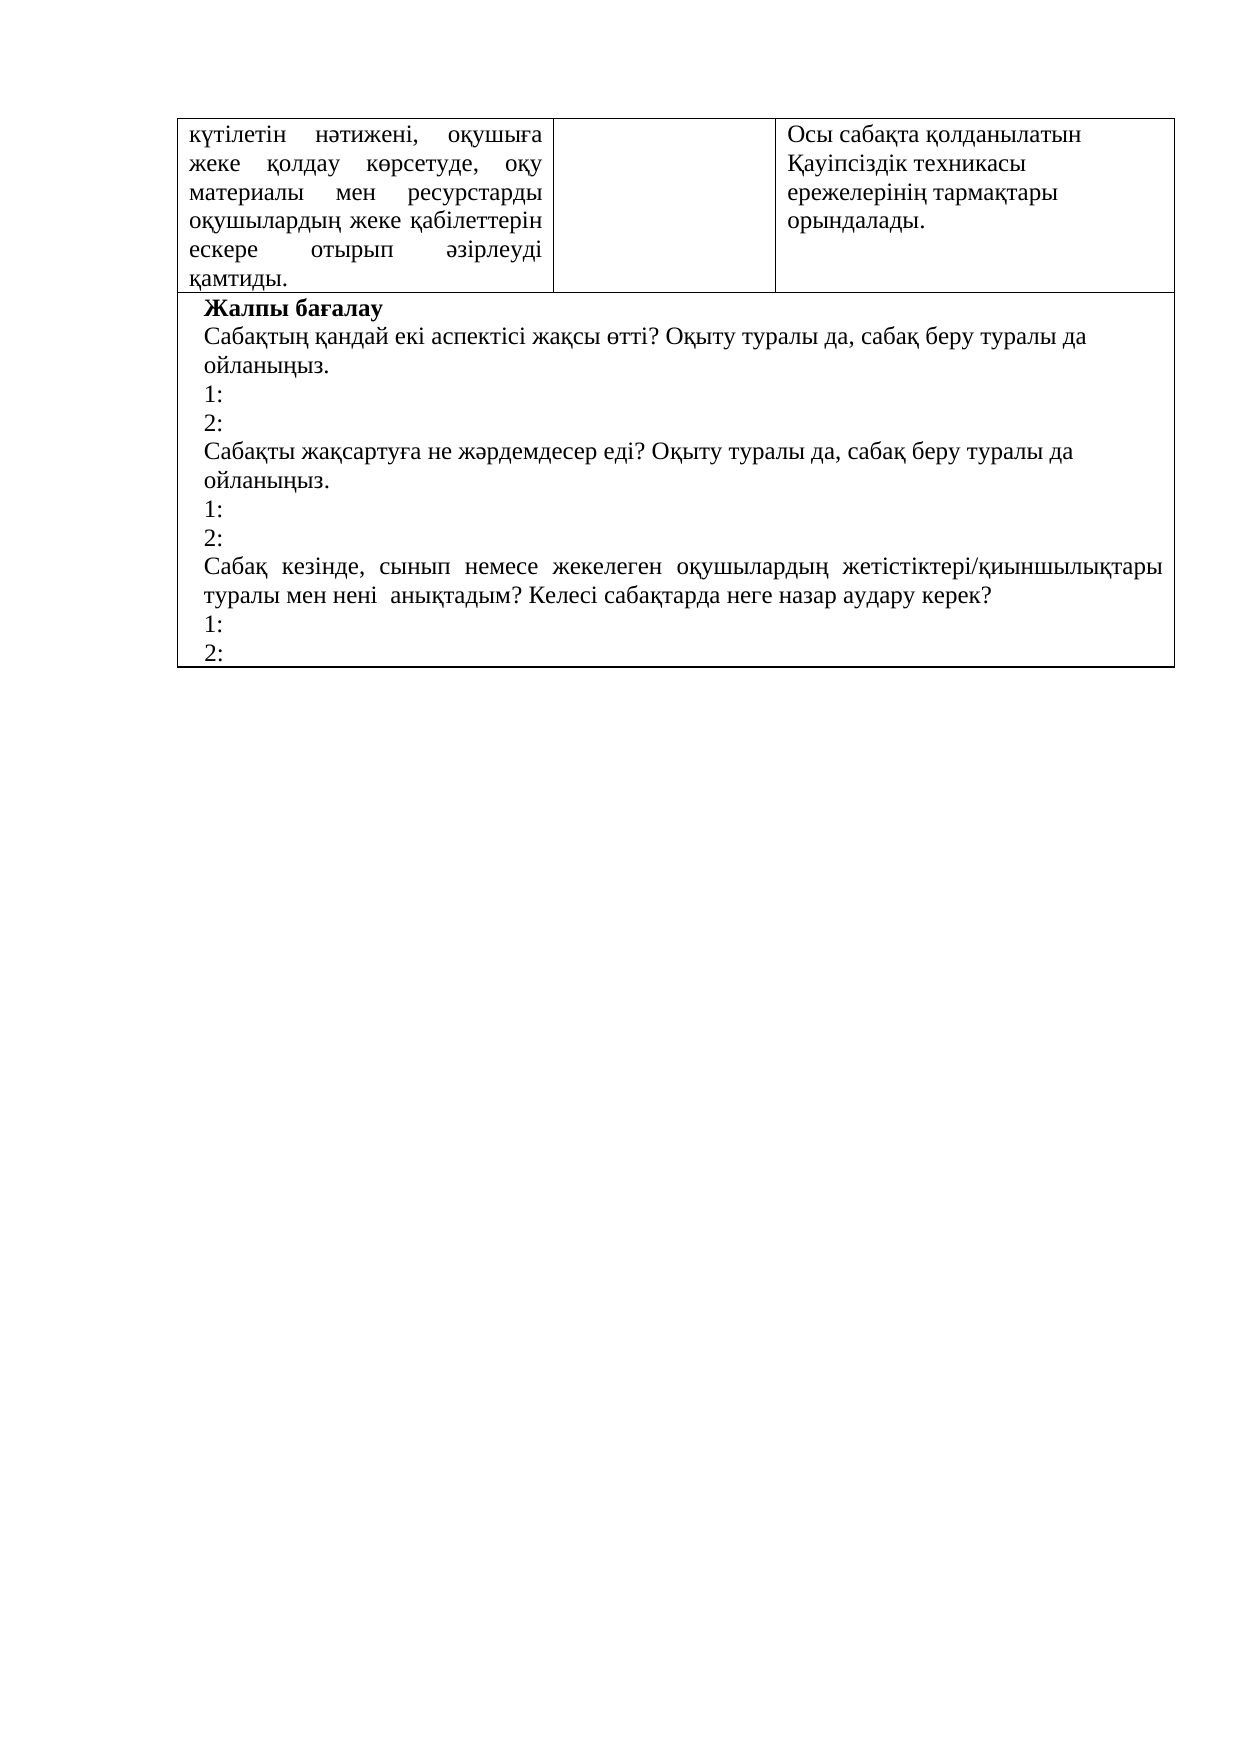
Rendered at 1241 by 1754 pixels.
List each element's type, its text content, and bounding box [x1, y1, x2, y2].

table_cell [554, 119, 775, 292]
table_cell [776, 119, 1174, 292]
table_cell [178, 119, 553, 292]
table_cell Жалпы бағалау Сабақтың қандай екі аспектісі жақсы өтті? Оқыту туралы да, сабақ беру туралы да ойланыңыз. 1: 2: Сабақты жақсартуға не жәрдемдесер еді? Оқыту туралы да, сабақ беру туралы да ойланыңыз. 1: 2: Сабақ кезінде, сынып немесе жекелеген оқушылардың жетістіктері/қиыншылықтары туралы мен нені анықтадым? Келесі сабақтарда неге назар аудару керек? 1: 2: [178, 293, 1174, 666]
